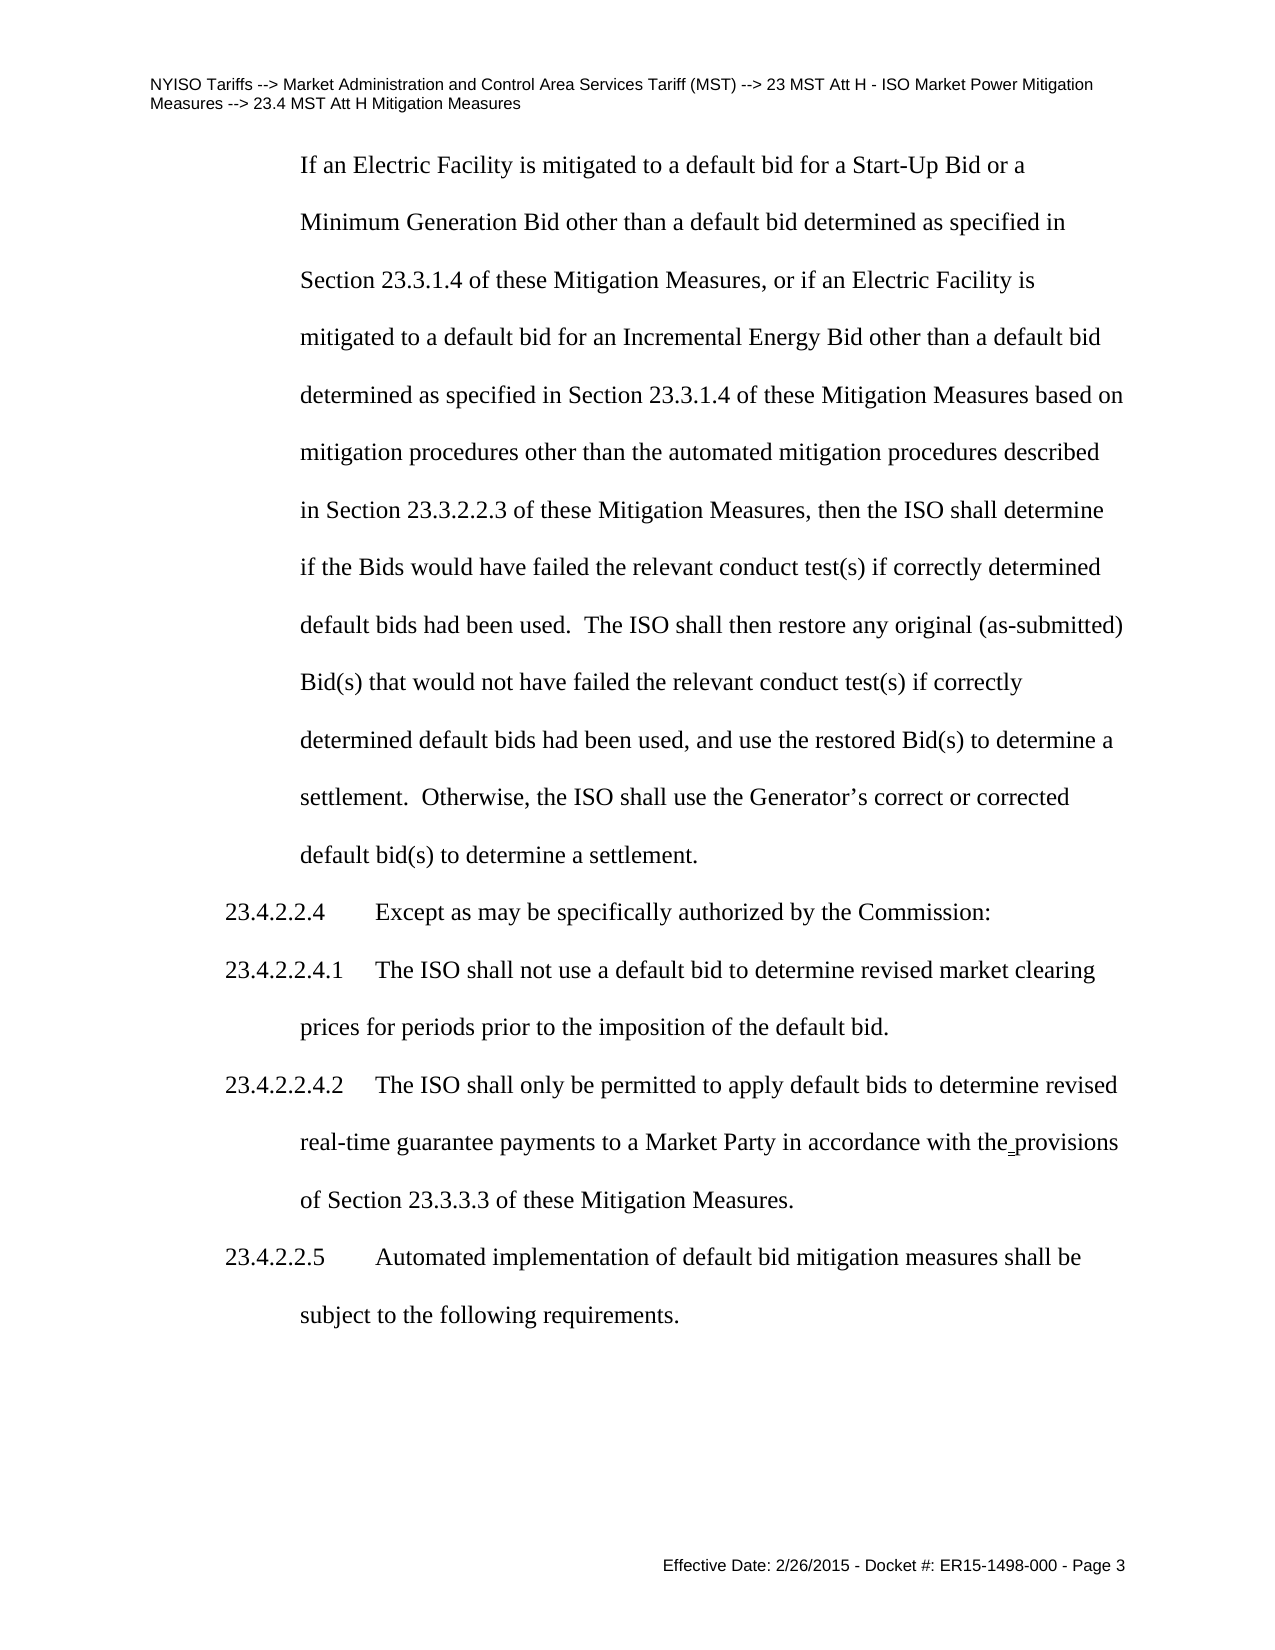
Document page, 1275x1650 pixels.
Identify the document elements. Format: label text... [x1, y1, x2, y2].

text If an Electric Facility is mitigated to a default bid for a Start-Up Bid or a Minimum Generation Bid other than a default bid determined as specified in Section 23.3.1.4 of these Mitigation Measures, or if an Electric Facility is mitigated to a default bid for an Incremental Energy Bid other than a default bid determined as specified in Section 23.3.1.4 of these Mitigation Measures based on mitigation procedures other than the automated mitigation procedures described in Section 23.3.2.2.3 of these Mitigation Measures, then the ISO shall determine if the Bids would have failed the relevant conduct test(s) if correctly determined default bids had been used. The ISO shall then restore any original (as-submitted) Bid(s) that would not have failed the relevant conduct test(s) if correctly determined default bids had been used, and use the restored Bid(s) to determine a settlement. Otherwise, the ISO shall use the Generator’s correct or corrected default bid(s) to determine a settlement. [225, 150, 1125, 869]
text 23.4.2.2.4.1 The ISO shall not use a default bid to determine revised market clearing prices for periods prior to the imposition of the default bid. [225, 955, 1125, 1041]
text 23.4.2.2.4.2 The ISO shall only be permitted to apply default bids to determine revised real-time guarantee payments to a Market Party in accordance with the provisions of Section 23.3.3.3 of these Mitigation Measures. [225, 1070, 1125, 1214]
text 23.4.2.2.4 Except as may be specifically authorized by the Commission: [225, 897, 1125, 926]
text 23.4.2.2.5 Automated implementation of default bid mitigation measures shall be subject to the following requirements. [225, 1242, 1125, 1329]
